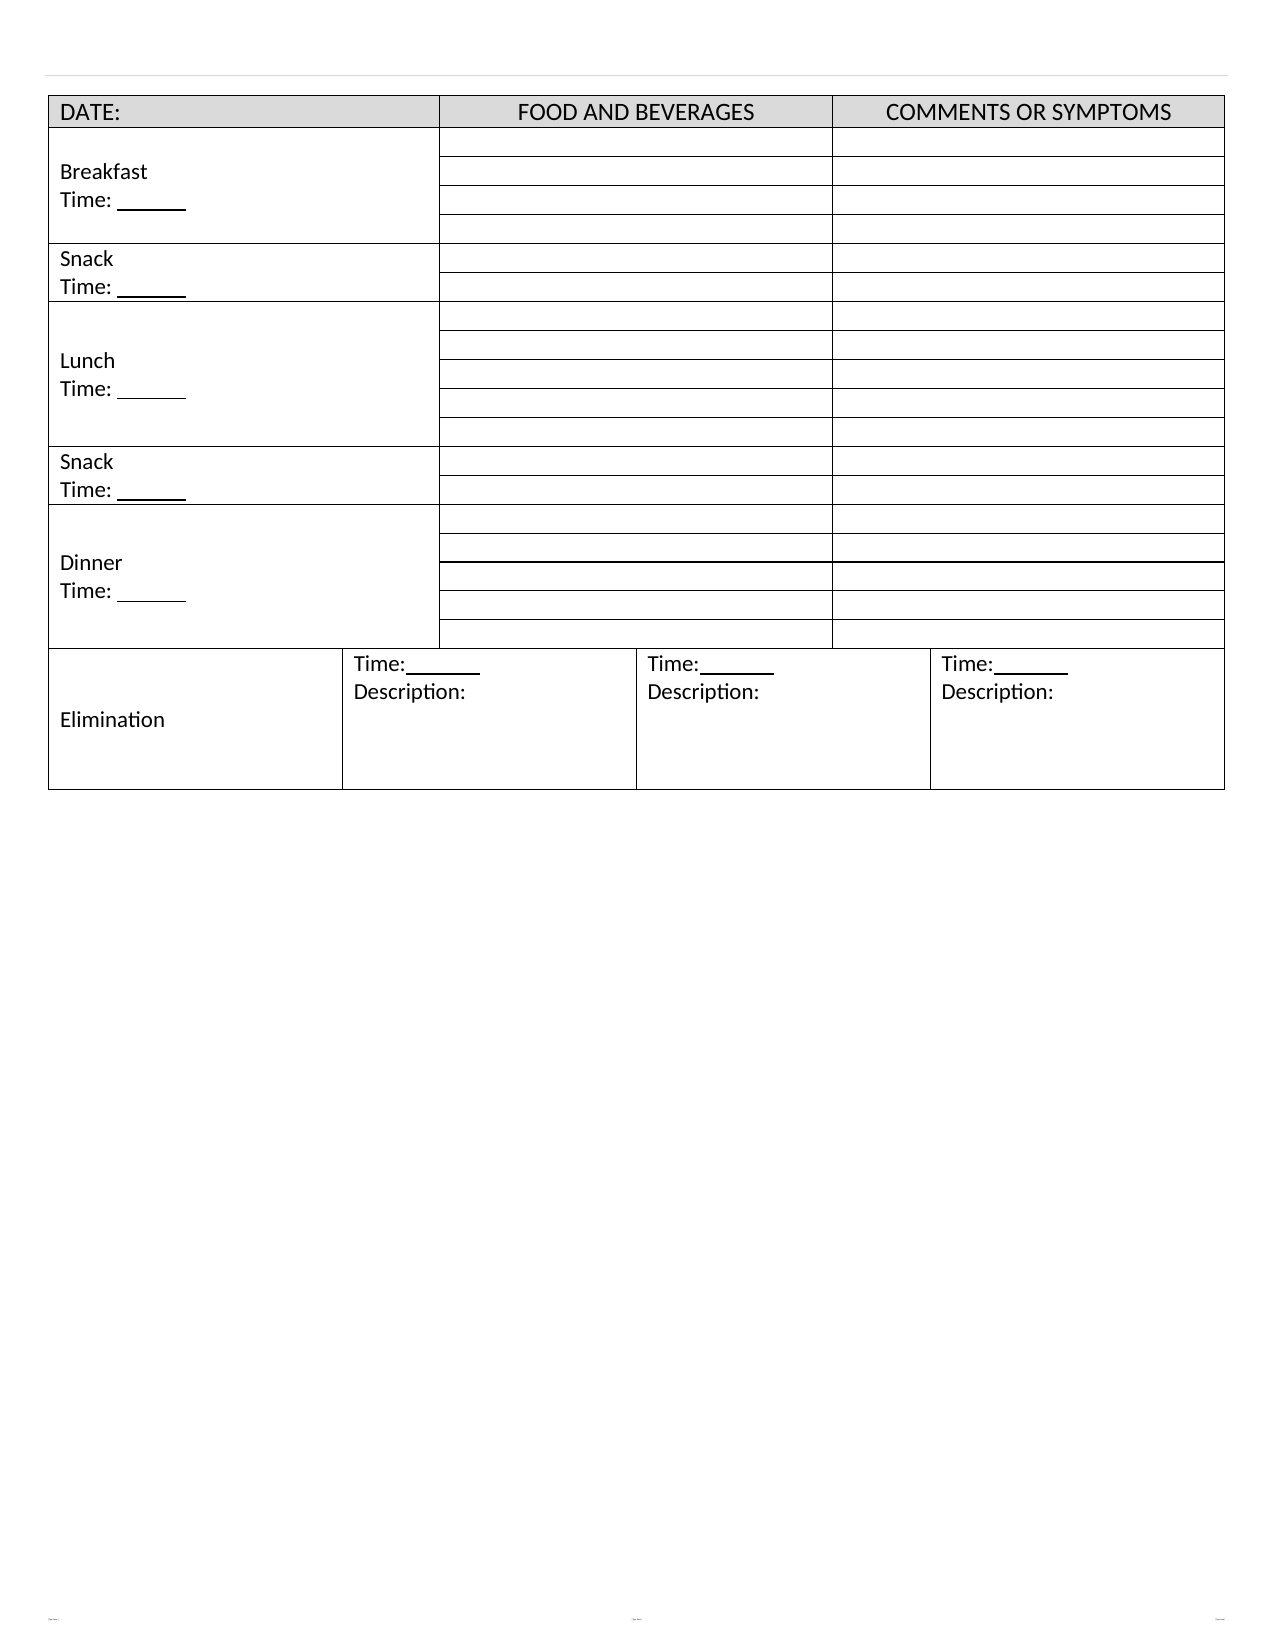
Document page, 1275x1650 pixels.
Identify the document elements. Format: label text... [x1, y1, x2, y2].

table_cell Time: Description: [931, 649, 1224, 789]
table_cell [440, 534, 832, 561]
table_header DATE: [49, 96, 439, 127]
table_cell Breakfast Time: [49, 128, 439, 243]
table_cell [833, 620, 1224, 648]
table_cell [833, 186, 1224, 214]
table_cell [440, 244, 832, 272]
table_cell [440, 389, 832, 417]
table_cell [833, 418, 1224, 446]
table_cell [833, 534, 1224, 561]
table_cell Snack Time: [49, 447, 439, 503]
table_cell [833, 563, 1224, 590]
table_cell [440, 302, 832, 329]
table_cell [440, 620, 832, 648]
table_cell [833, 244, 1224, 272]
table_cell [440, 505, 832, 532]
table_cell [833, 476, 1224, 503]
table_cell Dinner Time: [49, 505, 439, 648]
table_cell [833, 360, 1224, 387]
table_cell Snack Time: [49, 244, 439, 301]
table_cell [440, 331, 832, 358]
table_cell [440, 157, 832, 185]
table_cell [440, 186, 832, 214]
table_header COMMENTS OR SYMPTOMS [833, 96, 1224, 127]
table_cell [833, 505, 1224, 532]
table_cell [833, 331, 1224, 358]
table_cell Time: Description: [637, 649, 930, 789]
table_cell [833, 273, 1224, 301]
table_header FOOD AND BEVERAGES [440, 96, 832, 127]
table_cell Lunch Time: [49, 302, 439, 446]
table_cell [440, 447, 832, 474]
table_cell [440, 591, 832, 619]
table_cell [833, 389, 1224, 417]
table_cell [833, 591, 1224, 619]
table_cell Time: Description: [343, 649, 636, 789]
table_cell Elimination [49, 649, 342, 789]
table_cell [833, 128, 1224, 156]
table_cell [833, 157, 1224, 185]
table_cell [833, 447, 1224, 474]
table_cell [440, 128, 832, 156]
table_cell [833, 215, 1224, 243]
table_cell [440, 563, 832, 590]
table_cell [440, 418, 832, 446]
table_cell [440, 215, 832, 243]
table_cell [833, 302, 1224, 329]
table_cell [440, 360, 832, 387]
table_cell [440, 273, 832, 301]
table_cell [440, 476, 832, 503]
